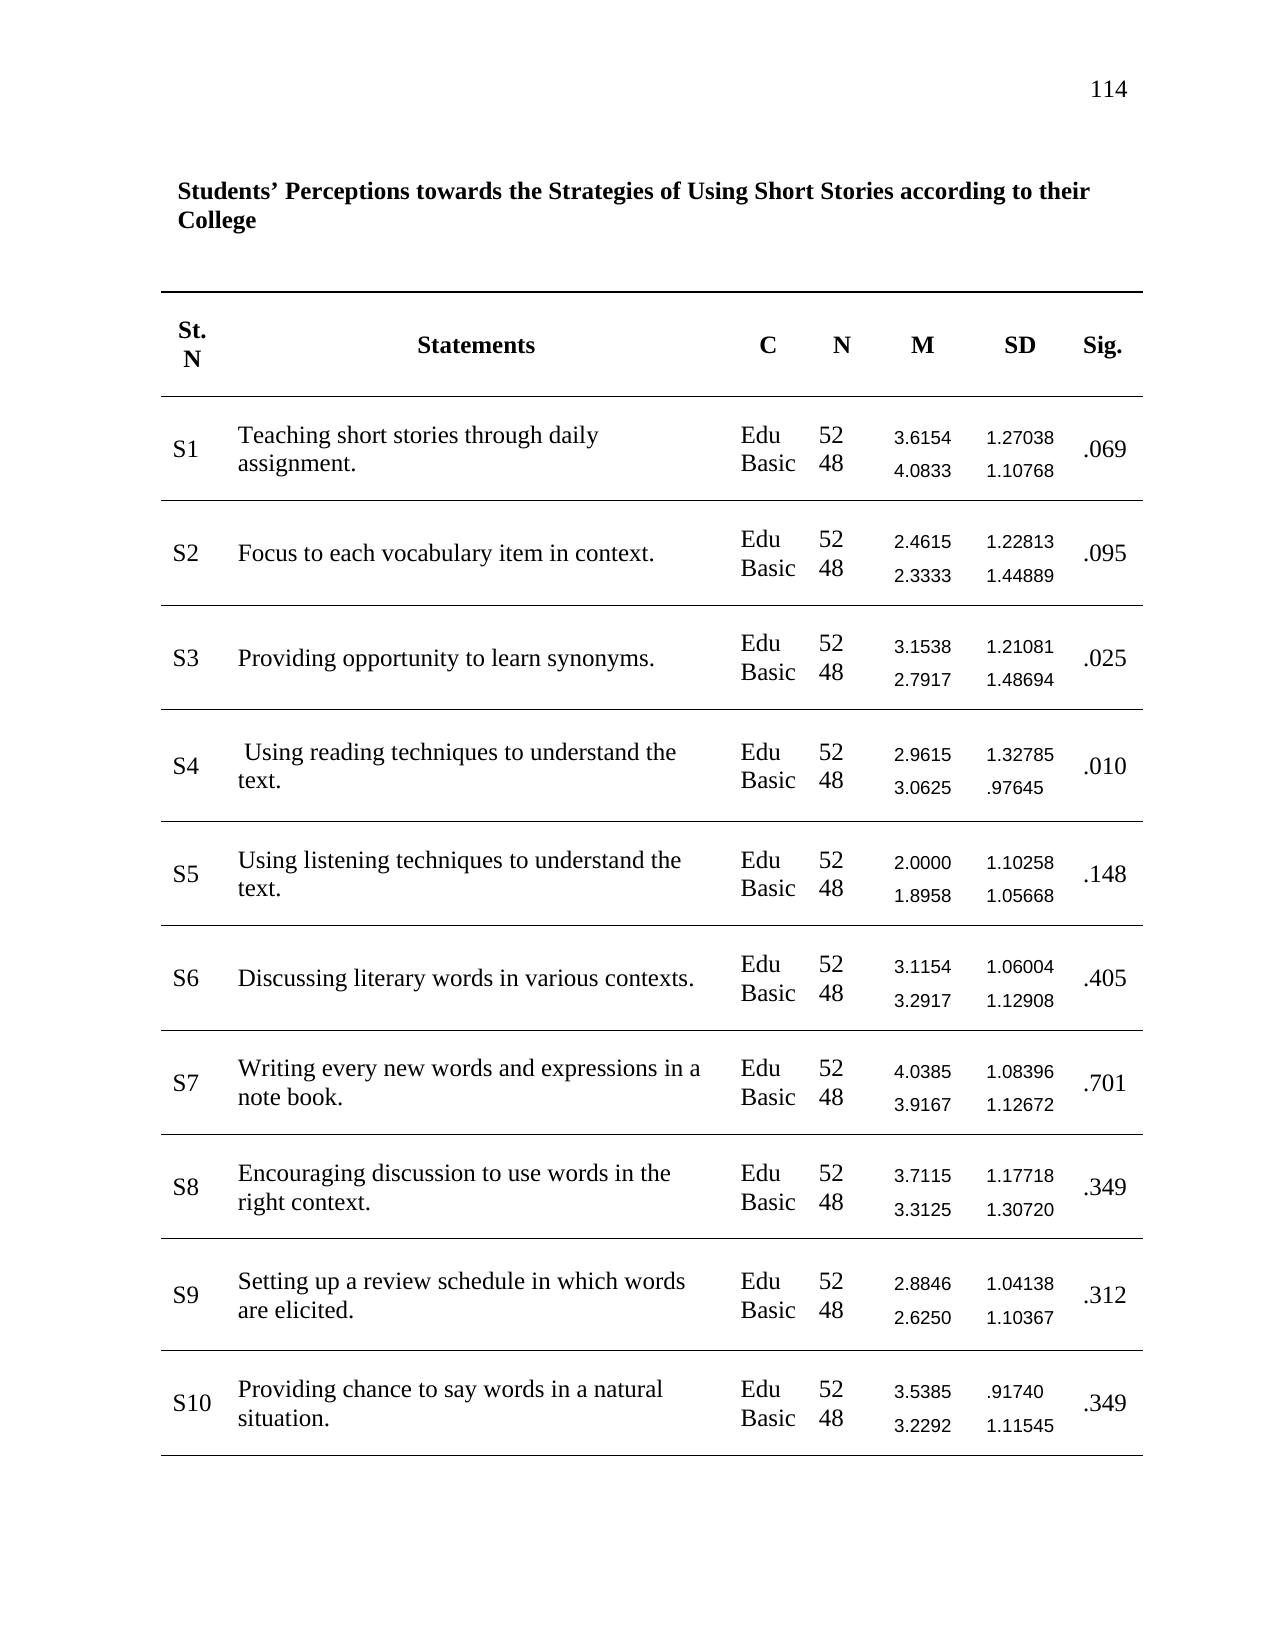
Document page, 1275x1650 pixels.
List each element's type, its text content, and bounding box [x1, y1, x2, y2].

table_cell 52 48 [807, 822, 876, 925]
table_header St. N [161, 293, 223, 396]
table_header C [729, 293, 807, 396]
table_cell S7 [161, 1031, 223, 1134]
table_cell .701 [1072, 1031, 1143, 1134]
table_cell Writing every new words and expressions in a note book. [223, 1031, 729, 1134]
table_cell .405 [1072, 926, 1143, 1029]
table_header Sig. [1072, 293, 1143, 396]
table_cell 4.0385 3.9167 [876, 1031, 969, 1134]
table_cell Teaching short stories through daily assignment. [223, 397, 729, 500]
table_header N [807, 293, 876, 396]
table_cell 52 48 [807, 926, 876, 1029]
table_cell S1 [161, 397, 223, 500]
table_cell Using reading techniques to understand the text. [223, 710, 729, 821]
table_cell 2.0000 1.8958 [876, 822, 969, 925]
table_cell .010 [1072, 710, 1143, 821]
table_cell 52 48 [807, 501, 876, 604]
table_cell S4 [161, 710, 223, 821]
table_cell Providing opportunity to learn synonyms. [223, 606, 729, 709]
table_cell Using listening techniques to understand the text. [223, 822, 729, 925]
table_cell .069 [1072, 397, 1143, 500]
table_cell S2 [161, 501, 223, 604]
table_cell .349 [1072, 1135, 1143, 1238]
table_cell S9 [161, 1239, 223, 1350]
table_cell Edu Basic [729, 822, 807, 925]
table_cell S10 [161, 1351, 223, 1454]
table_cell 3.1538 2.7917 [876, 606, 969, 709]
table_cell Edu Basic [729, 1239, 807, 1350]
table_cell Edu Basic [729, 1135, 807, 1238]
table_cell 1.17718 1.30720 [969, 1135, 1072, 1238]
table_cell 3.1154 3.2917 [876, 926, 969, 1029]
table_cell Edu Basic [729, 1351, 807, 1454]
table_cell Providing chance to say words in a natural situation. [223, 1351, 729, 1454]
table_cell S6 [161, 926, 223, 1029]
table_cell 3.6154 4.0833 [876, 397, 969, 500]
table_cell Edu Basic [729, 501, 807, 604]
table_cell 2.4615 2.3333 [876, 501, 969, 604]
table_cell 52 48 [807, 1239, 876, 1350]
table_cell 52 48 [807, 606, 876, 709]
table_cell Encouraging discussion to use words in the right context. [223, 1135, 729, 1238]
table_cell Edu Basic [729, 606, 807, 709]
text Students’ Perceptions towards the Strategies of Using Short Stories according to their College [177, 176, 1127, 234]
table_cell 52 48 [807, 710, 876, 821]
table_cell 1.06004 1.12908 [969, 926, 1072, 1029]
table_cell .91740 1.11545 [969, 1351, 1072, 1454]
table_cell 2.8846 2.6250 [876, 1239, 969, 1350]
table_cell 1.21081 1.48694 [969, 606, 1072, 709]
table_cell .312 [1072, 1239, 1143, 1350]
table_cell Focus to each vocabulary item in context. [223, 501, 729, 604]
table_cell 52 48 [807, 1135, 876, 1238]
table_cell Setting up a review schedule in which words are elicited. [223, 1239, 729, 1350]
table_cell 1.22813 1.44889 [969, 501, 1072, 604]
table_cell 1.27038 1.10768 [969, 397, 1072, 500]
table_cell 3.7115 3.3125 [876, 1135, 969, 1238]
table_cell .148 [1072, 822, 1143, 925]
table_cell S8 [161, 1135, 223, 1238]
table_cell Discussing literary words in various contexts. [223, 926, 729, 1029]
table_cell 2.9615 3.0625 [876, 710, 969, 821]
table_header M [876, 293, 969, 396]
table_cell S5 [161, 822, 223, 925]
table_cell Edu Basic [729, 1031, 807, 1134]
table_cell 1.08396 1.12672 [969, 1031, 1072, 1134]
table_cell 1.32785 .97645 [969, 710, 1072, 821]
table_cell .025 [1072, 606, 1143, 709]
table_cell S3 [161, 606, 223, 709]
table_header SD [969, 293, 1072, 396]
table_cell 52 48 [807, 397, 876, 500]
table_cell Edu Basic [729, 397, 807, 500]
table_cell 1.04138 1.10367 [969, 1239, 1072, 1350]
table_cell .095 [1072, 501, 1143, 604]
table_cell .349 [1072, 1351, 1143, 1454]
table_header Statements [223, 293, 729, 396]
table_cell 52 48 [807, 1031, 876, 1134]
table_cell 1.10258 1.05668 [969, 822, 1072, 925]
table_cell 52 48 [807, 1351, 876, 1454]
table_cell 3.5385 3.2292 [876, 1351, 969, 1454]
table_cell Edu Basic [729, 926, 807, 1029]
table_cell Edu Basic [729, 710, 807, 821]
